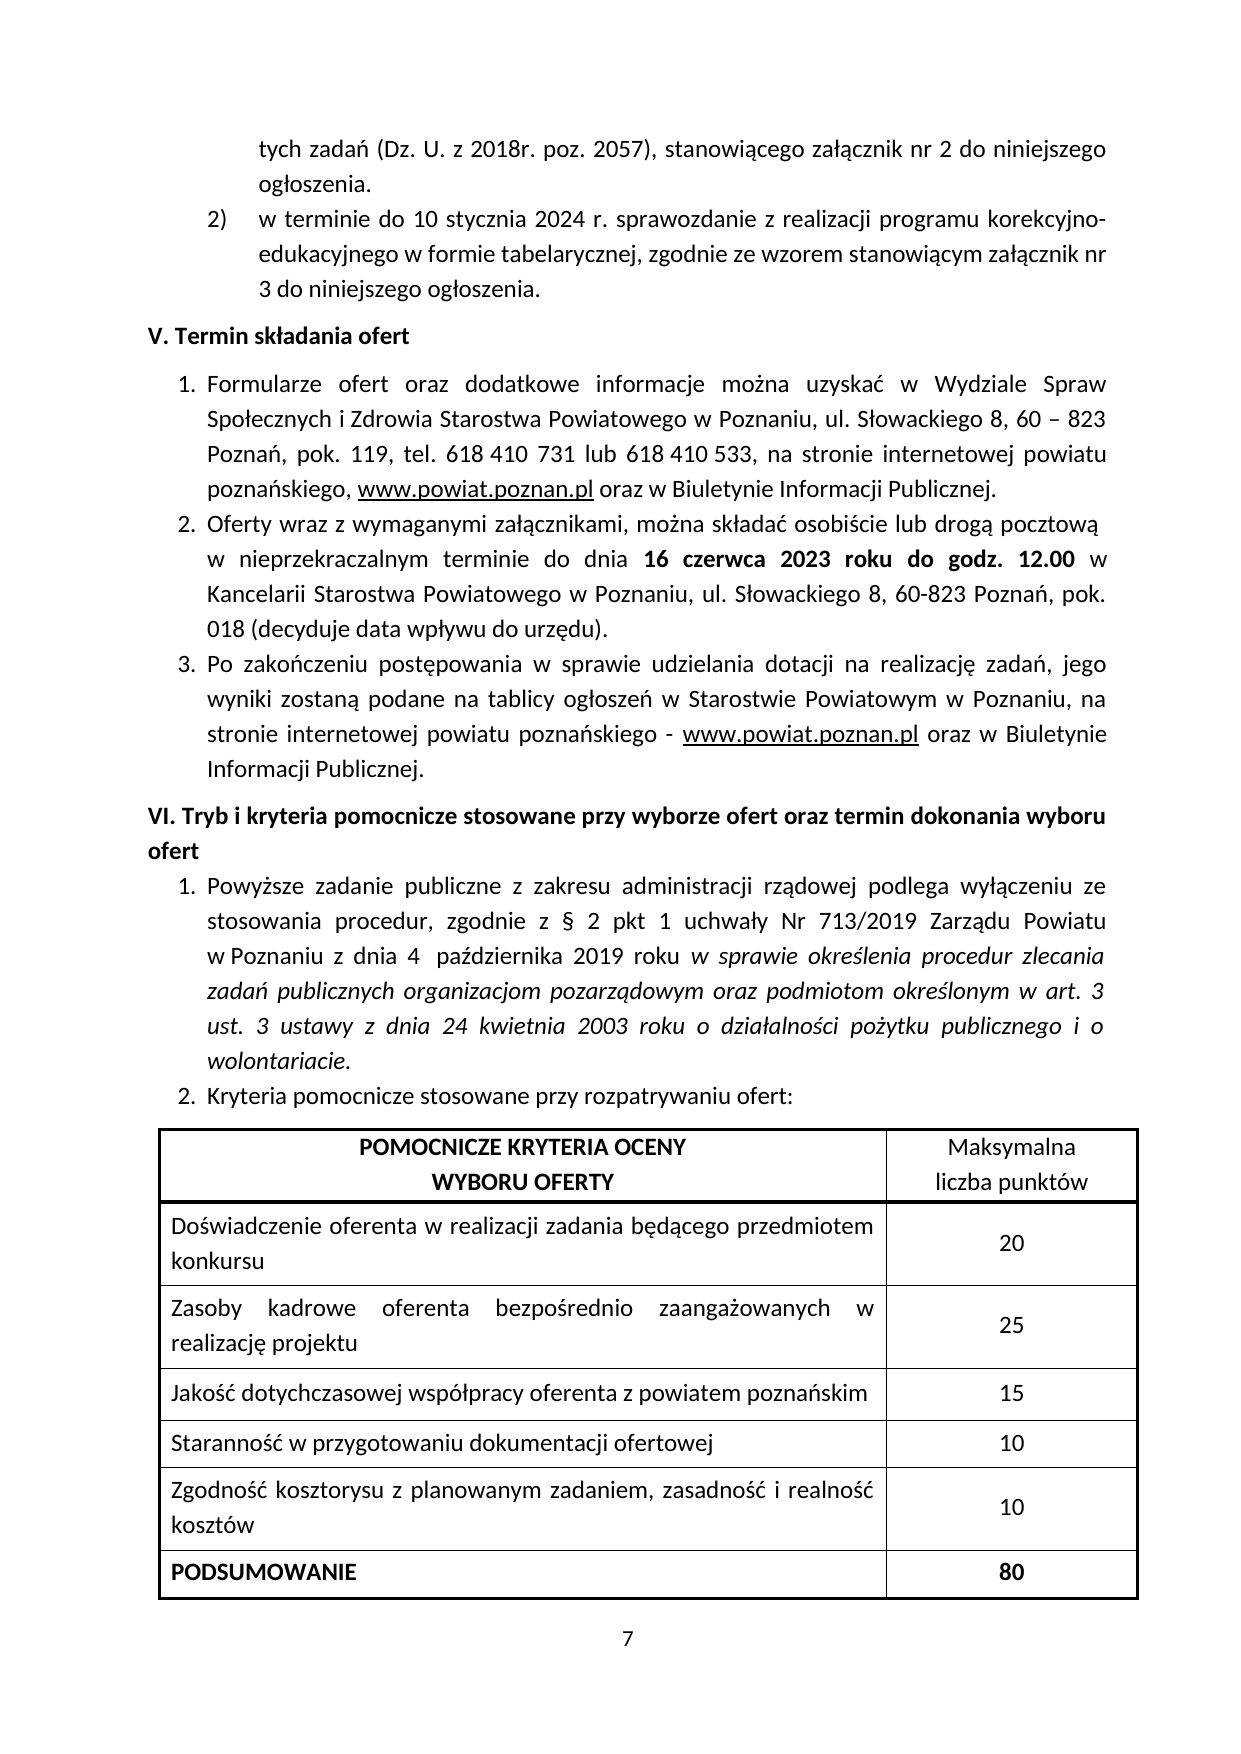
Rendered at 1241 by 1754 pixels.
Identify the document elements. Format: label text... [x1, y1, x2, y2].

table_header Maksymalna liczba punktów [887, 1131, 1136, 1200]
table_cell Jakość dotychczasowej współpracy oferenta z powiatem poznańskim [161, 1369, 886, 1420]
text V. Termin składania ofert [148, 320, 1107, 351]
table_cell Staranność w przygotowaniu dokumentacji ofertowej [161, 1421, 886, 1467]
table_cell PODSUMOWANIE [161, 1551, 886, 1597]
table_cell 10 [887, 1421, 1136, 1467]
text VI. Tryb i kryteria pomocnicze stosowane przy wyborze ofert oraz termin dokonania wyboru ofert [148, 800, 1107, 866]
table_cell 10 [887, 1468, 1136, 1550]
list Po zakończeniu postępowania w sprawie udzielania dotacji na realizację zadań, jego wyniki zostaną podane na tablicy ogłoszeń w Starostwie Powiatowym w Poznaniu, na stronie internetowej powiatu poznańskiego - www.powiat.poznan.pl oraz w Biuletynie Informacji Publicznej. [177, 648, 1107, 783]
list Kryteria pomocnicze stosowane przy rozpatrywaniu ofert: [177, 1080, 1107, 1111]
table_cell Zgodność kosztorysu z planowanym zadaniem, zasadność i realność kosztów [161, 1468, 886, 1550]
list Formularze ofert oraz dodatkowe informacje można uzyskać w Wydziale Spraw Społecznych i Zdrowia Starostwa Powiatowego w Poznaniu, ul. Słowackiego 8, 60 – 823 Poznań, pok. 119, tel. 618 410 731 lub 618 410 533, na stronie internetowej powiatu poznańskiego, www.powiat.poznan.pl oraz w Biuletynie Informacji Publicznej. [177, 368, 1107, 503]
table_cell Zasoby kadrowe oferenta bezpośrednio zaangażowanych w realizację projektu [161, 1286, 886, 1368]
list Oferty wraz z wymaganymi załącznikami, można składać osobiście lub drogą pocztową w nieprzekraczalnym terminie do dnia 16 czerwca 2023 roku do godz. 12.00 w Kancelarii Starostwa Powiatowego w Poznaniu, ul. Słowackiego 8, 60-823 Poznań, pok. 018 (decyduje data wpływu do urzędu). [177, 508, 1107, 643]
list w terminie do 10 stycznia 2024 r. sprawozdanie z realizacji programu korekcyjno-edukacyjnego w formie tabelarycznej, zgodnie ze wzorem stanowiącym załącznik nr 3 do niniejszego ogłoszenia. [207, 203, 1107, 303]
table_cell Doświadczenie oferenta w realizacji zadania będącego przedmiotem konkursu [161, 1204, 886, 1285]
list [207, 133, 1107, 198]
table_cell 20 [887, 1204, 1136, 1285]
table_cell 15 [887, 1369, 1136, 1420]
table_cell 80 [887, 1551, 1136, 1597]
table_header POMOCNICZE KRYTERIA OCENY WYBORU OFERTY [161, 1131, 886, 1200]
table_cell 25 [887, 1286, 1136, 1368]
list Powyższe zadanie publiczne z zakresu administracji rządowej podlega wyłączeniu ze stosowania procedur, zgodnie z § 2 pkt 1 uchwały Nr 713/2019 Zarządu Powiatu w Poznaniu z dnia 4 października 2019 roku w sprawie określenia procedur zlecania zadań publicznych organizacjom pozarządowym oraz podmiotom określonym w art. 3 ust. 3 ustawy z dnia 24 kwietnia 2003 roku o działalności pożytku publicznego i o wolontariacie. [177, 870, 1107, 1076]
